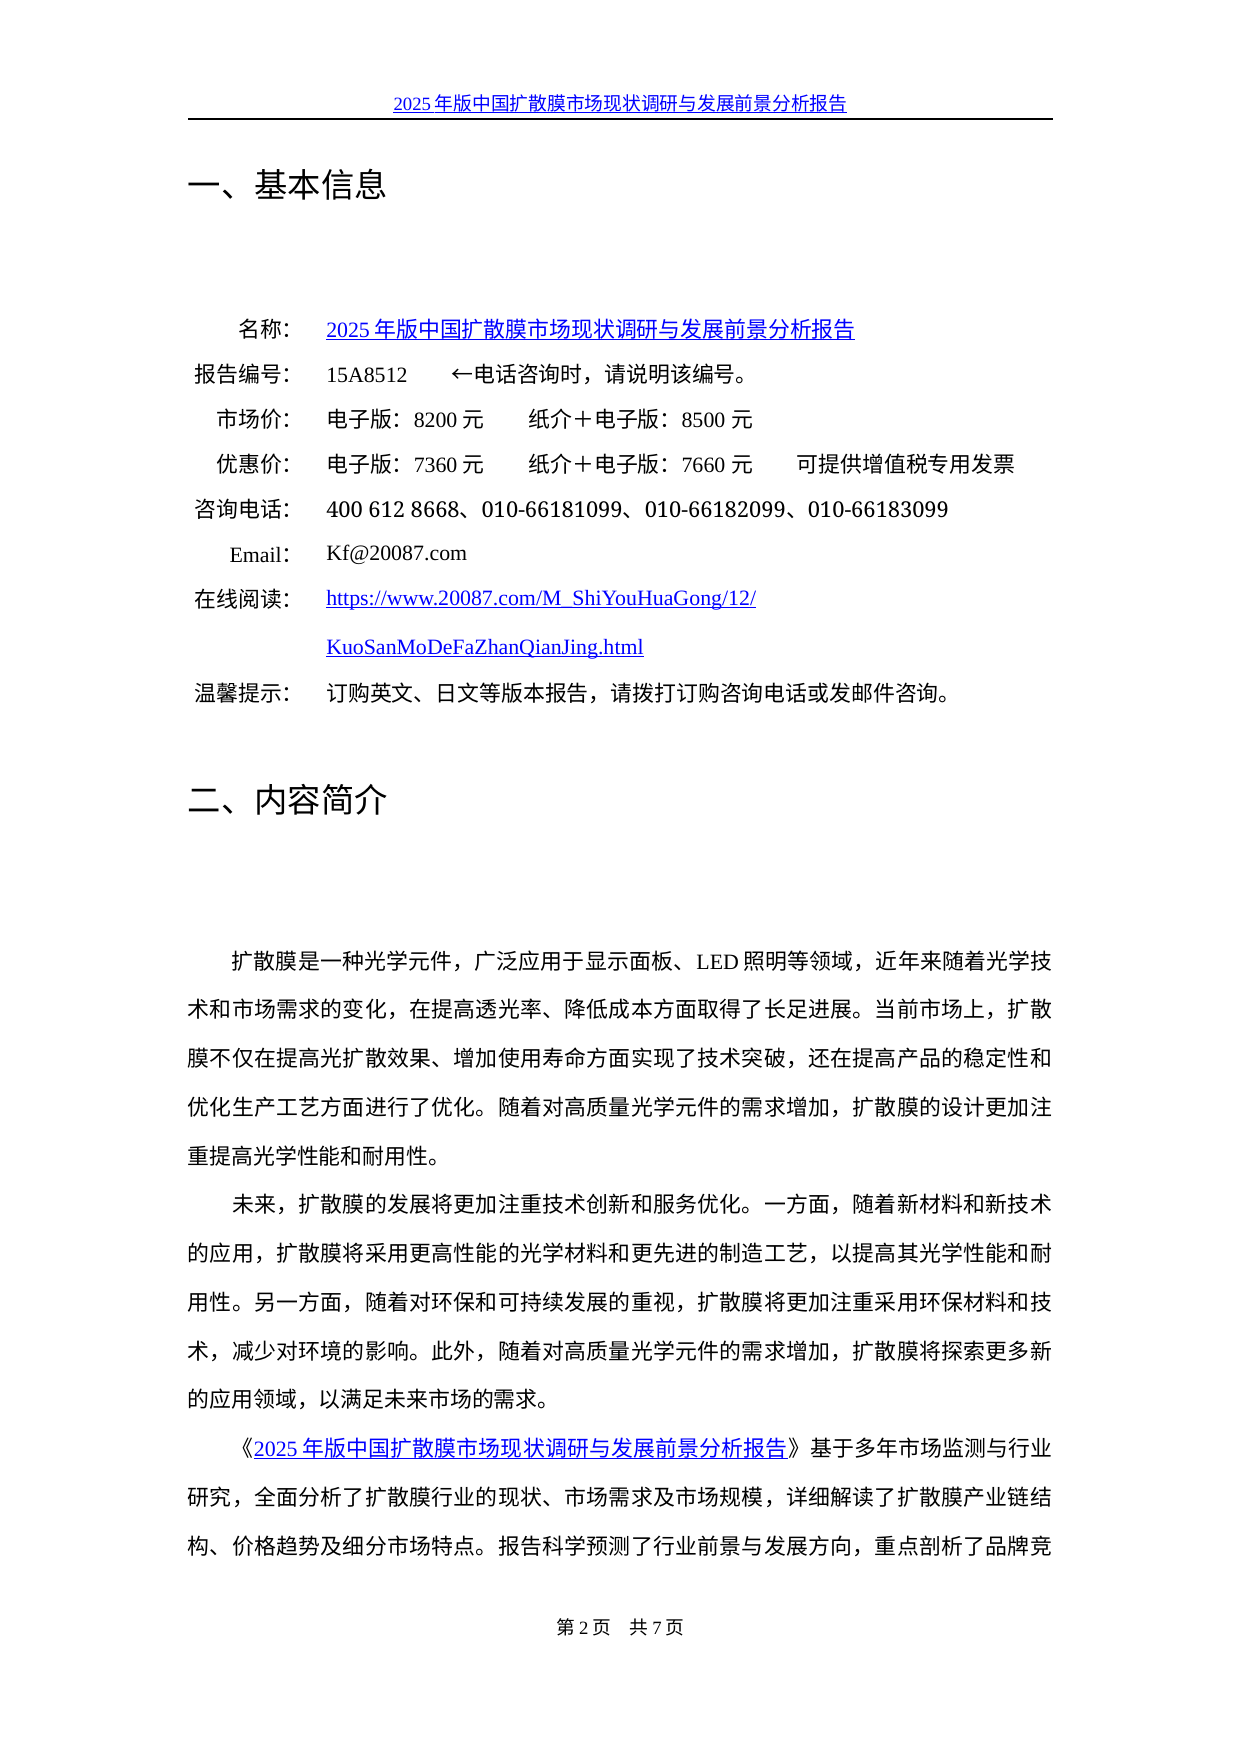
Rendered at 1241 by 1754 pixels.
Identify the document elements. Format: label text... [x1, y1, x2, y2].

table_cell [315, 582, 1073, 675]
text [187, 943, 1053, 1561]
table_cell Kf@20087.com [315, 537, 1073, 582]
table_cell 在线阅读： [167, 582, 315, 675]
table_cell 订购英文、日文等版本报告，请拨打订购咨询电话或发邮件咨询。 [315, 675, 1073, 720]
table_cell 15A8512 ←电话咨询时，请说明该编号。 [315, 357, 1073, 402]
table_header 2025年版中国扩散膜市场现状调研与发展前景分析报告 [315, 312, 1073, 357]
table_cell Email： [167, 537, 315, 582]
table_cell 电子版：8200 元 纸介＋电子版：8500 元 [315, 402, 1073, 447]
table_cell 市场价： [167, 402, 315, 447]
table_cell 电子版：7360 元 纸介＋电子版：7660 元 可提供增值税专用发票 [315, 447, 1073, 492]
table_cell 优惠价： [167, 447, 315, 492]
table_cell 报告编号： [167, 357, 315, 402]
table_header 名称： [167, 312, 315, 357]
table_cell 咨询电话： [167, 492, 315, 537]
title 二、内容简介 [187, 766, 1053, 831]
table_cell 400 612 8668、010-66181099、010-66182099、010-66183099 [315, 492, 1073, 537]
title 一、基本信息 [187, 150, 1053, 215]
table_cell 温馨提示： [167, 675, 315, 720]
